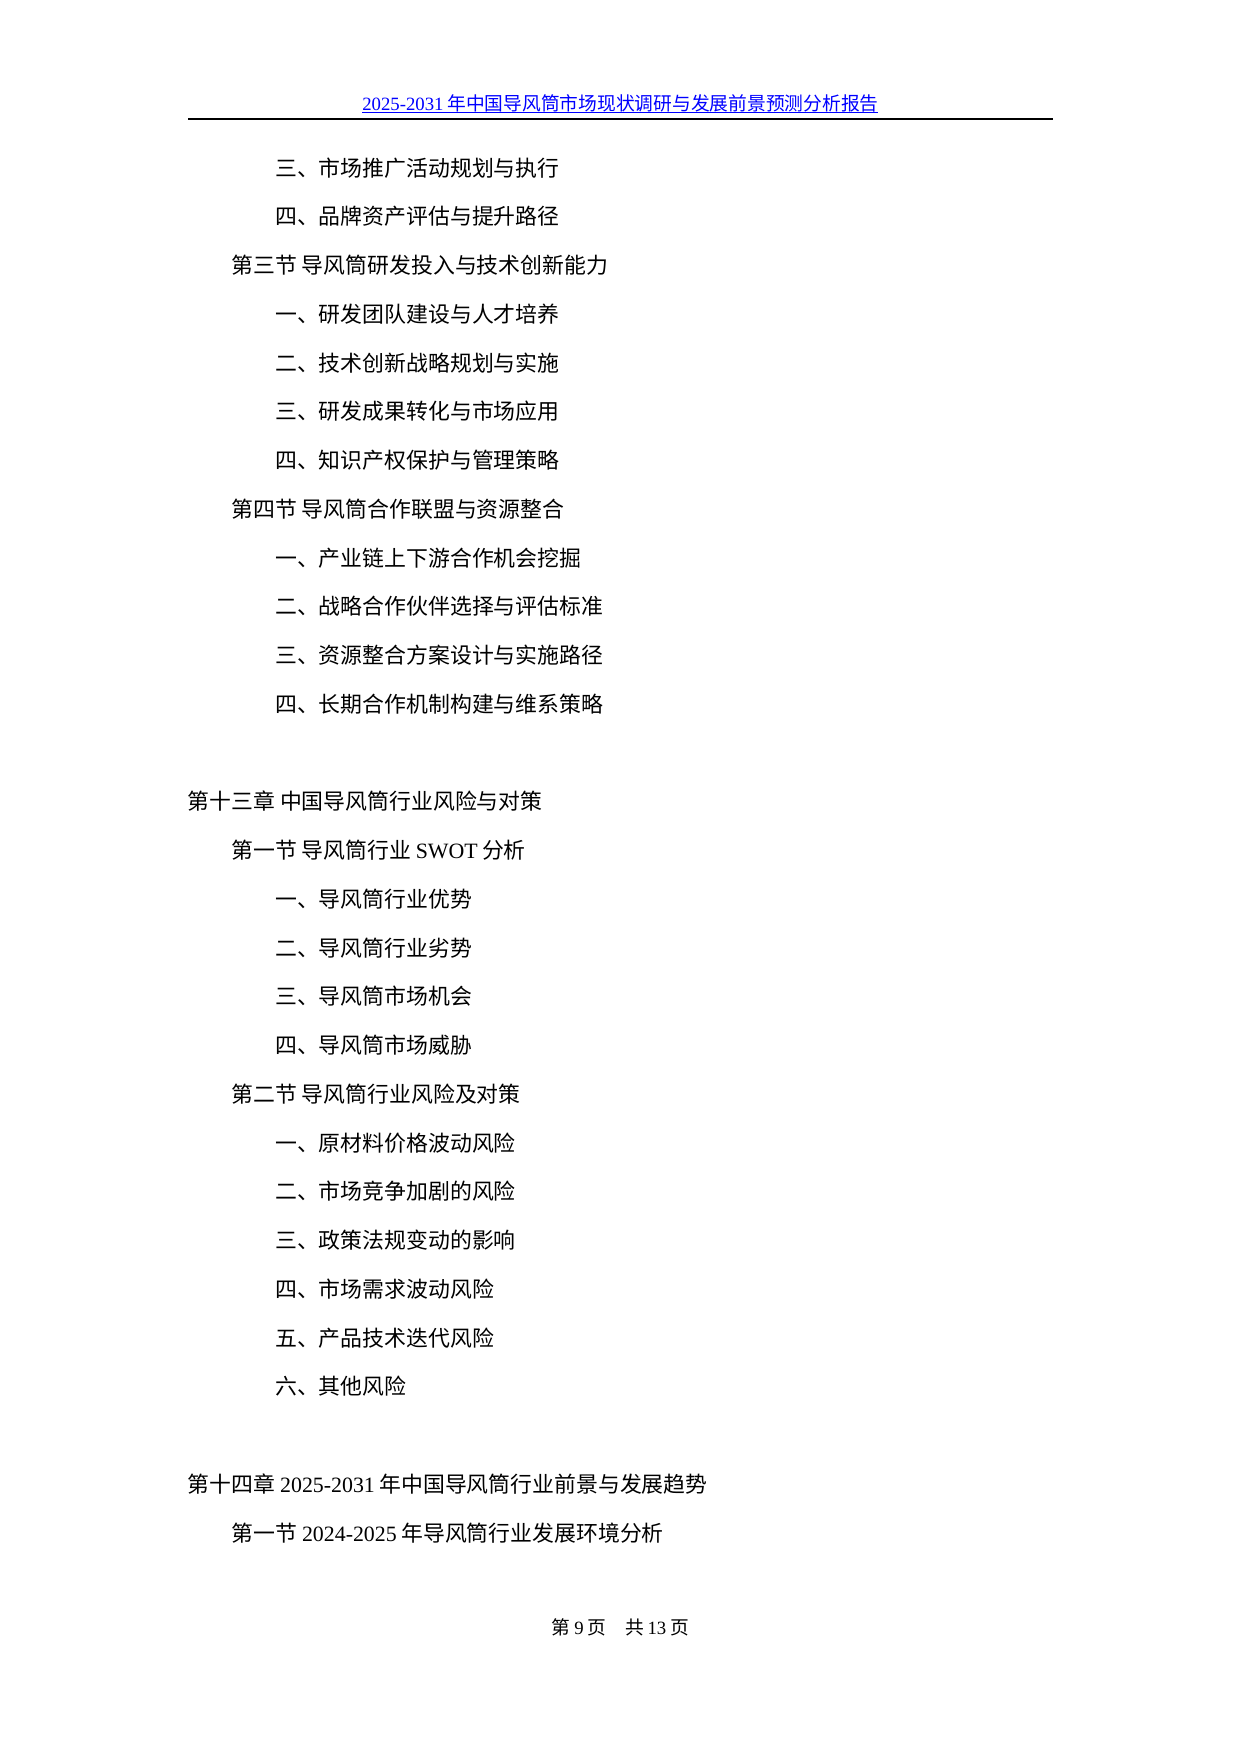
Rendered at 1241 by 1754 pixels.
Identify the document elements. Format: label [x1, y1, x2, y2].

text [187, 150, 1053, 1548]
